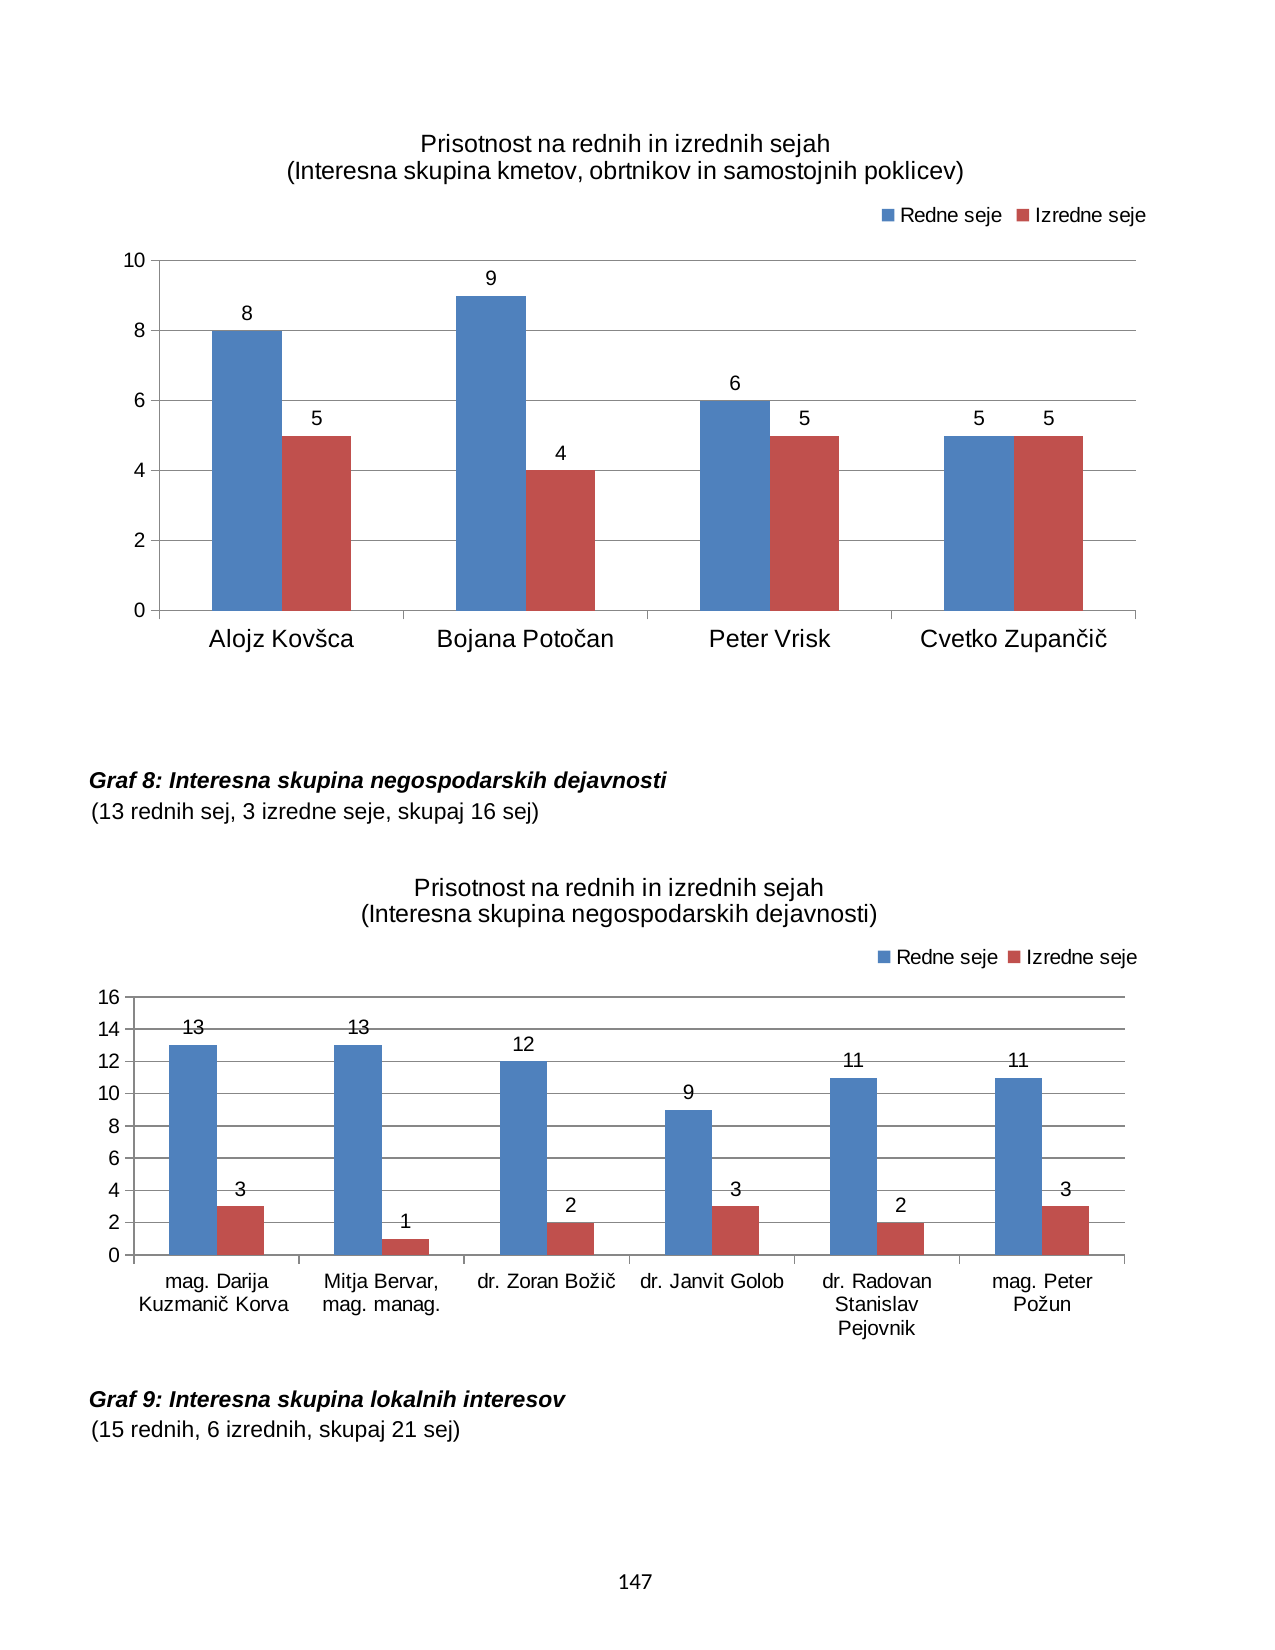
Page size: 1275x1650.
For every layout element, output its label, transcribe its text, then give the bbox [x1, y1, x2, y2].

text (13 rednih sej, 3 izredne seje, skupaj 16 sej) [59, 798, 1181, 824]
text Graf 8: Interesna skupina negospodarskih dejavnosti [89, 767, 1181, 794]
text Graf 9: Interesna skupina lokalnih interesov [89, 1386, 1181, 1412]
text (15 rednih, 6 izrednih, skupaj 21 sej) [59, 1416, 1181, 1443]
